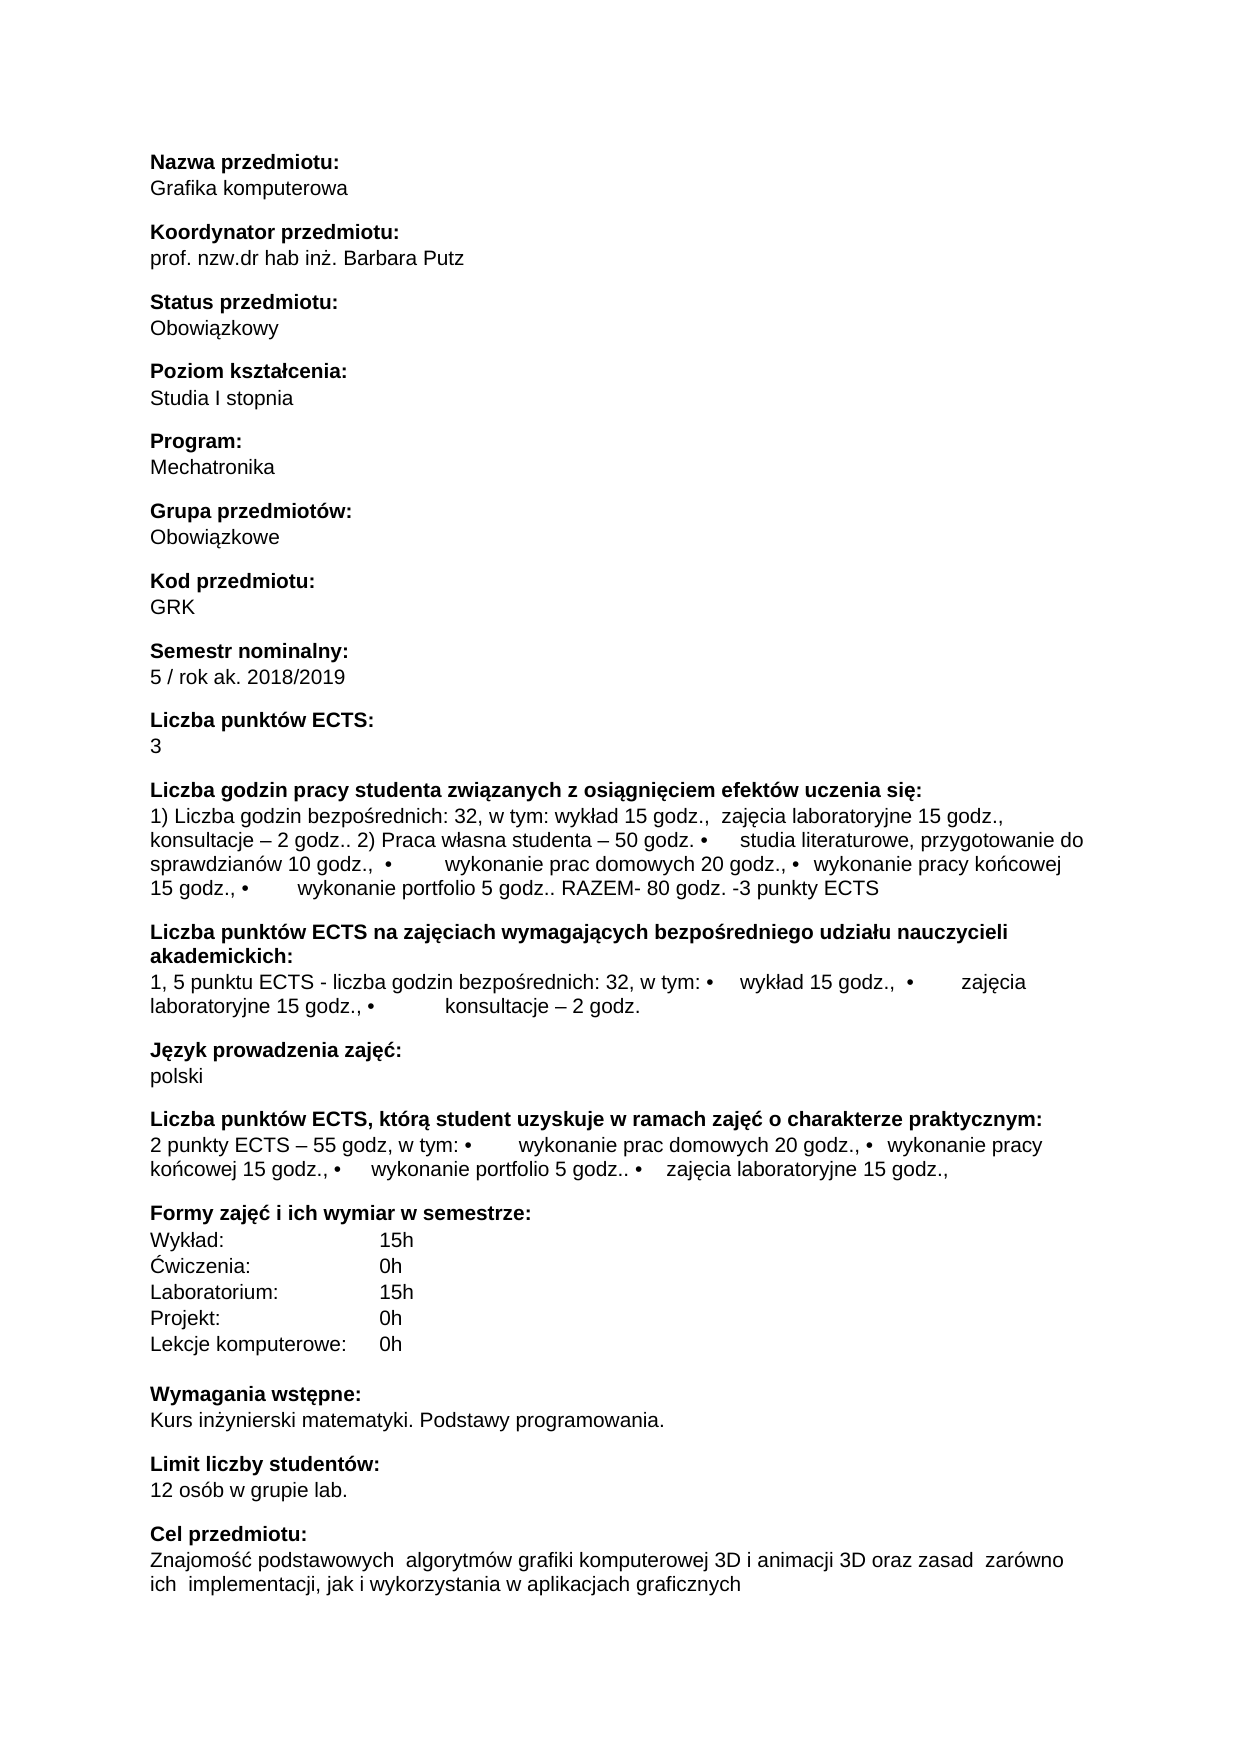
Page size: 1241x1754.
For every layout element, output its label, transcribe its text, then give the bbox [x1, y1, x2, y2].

text GRK [150, 595, 1090, 619]
text Formy zajęć i ich wymiar w semestrze: [150, 1201, 1090, 1225]
text 2 punkty ECTS – 55 godz, w tym: • wykonanie prac domowych 20 godz., • wykonanie pracy końcowej 15 godz., • wykonanie portfolio 5 godz.. • zajęcia laboratoryjne 15 godz., [150, 1133, 1090, 1181]
text Liczba punktów ECTS na zajęciach wymagających bezpośredniego udziału nauczycieli akademickich: [150, 920, 1090, 968]
text Nazwa przedmiotu: [150, 150, 1090, 174]
table_cell 15h [369, 1278, 597, 1304]
text Liczba punktów ECTS: [150, 708, 1090, 732]
table_cell 0h [369, 1304, 597, 1330]
text Status przedmiotu: [150, 289, 1090, 313]
text 3 [150, 734, 1090, 758]
text Grupa przedmiotów: [150, 499, 1090, 523]
text 1) Liczba godzin bezpośrednich: 32, w tym: wykład 15 godz., zajęcia laboratoryjne 15 godz., konsultacje – 2 godz.. 2) Praca własna studenta – 50 godz. • studia literaturowe, przygotowanie do sprawdzianów 10 godz., • wykonanie prac domowych 20 godz., • wykonanie pracy końcowej 15 godz., • wykonanie portfolio 5 godz.. RAZEM- 80 godz. -3 punkty ECTS [150, 804, 1090, 900]
text Program: [150, 429, 1090, 453]
text Obowiązkowe [150, 525, 1090, 549]
text polski [150, 1063, 1090, 1087]
text 5 / rok ak. 2018/2019 [150, 664, 1090, 688]
table_cell Laboratorium: [140, 1280, 367, 1304]
text Znajomość podstawowych algorytmów grafiki komputerowej 3D i animacji 3D oraz zasad zarówno ich implementacji, jak i wykorzystania w aplikacjach graficznych [150, 1547, 1090, 1595]
text Kurs inżynierski matematyki. Podstawy programowania. [150, 1408, 1090, 1432]
text Mechatronika [150, 455, 1090, 479]
text Semestr nominalny: [150, 638, 1090, 662]
text Limit liczby studentów: [150, 1452, 1090, 1476]
text Kod przedmiotu: [150, 569, 1090, 593]
table_cell Projekt: [140, 1306, 367, 1330]
table_header 15h [369, 1228, 597, 1252]
text Język prowadzenia zajęć: [150, 1037, 1090, 1061]
text Wymagania wstępne: [150, 1382, 1090, 1406]
table_header Wykład: [140, 1228, 367, 1252]
text Cel przedmiotu: [150, 1521, 1090, 1545]
table_cell 0h [369, 1330, 597, 1356]
text 1, 5 punktu ECTS - liczba godzin bezpośrednich: 32, w tym: • wykład 15 godz., • zajęcia laboratoryjne 15 godz., • konsultacje – 2 godz. [150, 970, 1090, 1018]
text Liczba godzin pracy studenta związanych z osiągnięciem efektów uczenia się: [150, 778, 1090, 802]
table_cell 0h [369, 1252, 597, 1278]
text Koordynator przedmiotu: [150, 220, 1090, 244]
text prof. nzw.dr hab inż. Barbara Putz [150, 246, 1090, 270]
text Obowiązkowy [150, 316, 1090, 339]
table_cell Lekcje komputerowe: [140, 1332, 367, 1356]
text 12 osób w grupie lab. [150, 1478, 1090, 1502]
text Poziom kształcenia: [150, 359, 1090, 383]
table_cell Ćwiczenia: [140, 1254, 367, 1278]
text Grafika komputerowa [150, 176, 1090, 200]
text Studia I stopnia [150, 385, 1090, 409]
text Liczba punktów ECTS, którą student uzyskuje w ramach zajęć o charakterze praktycznym: [150, 1107, 1090, 1131]
